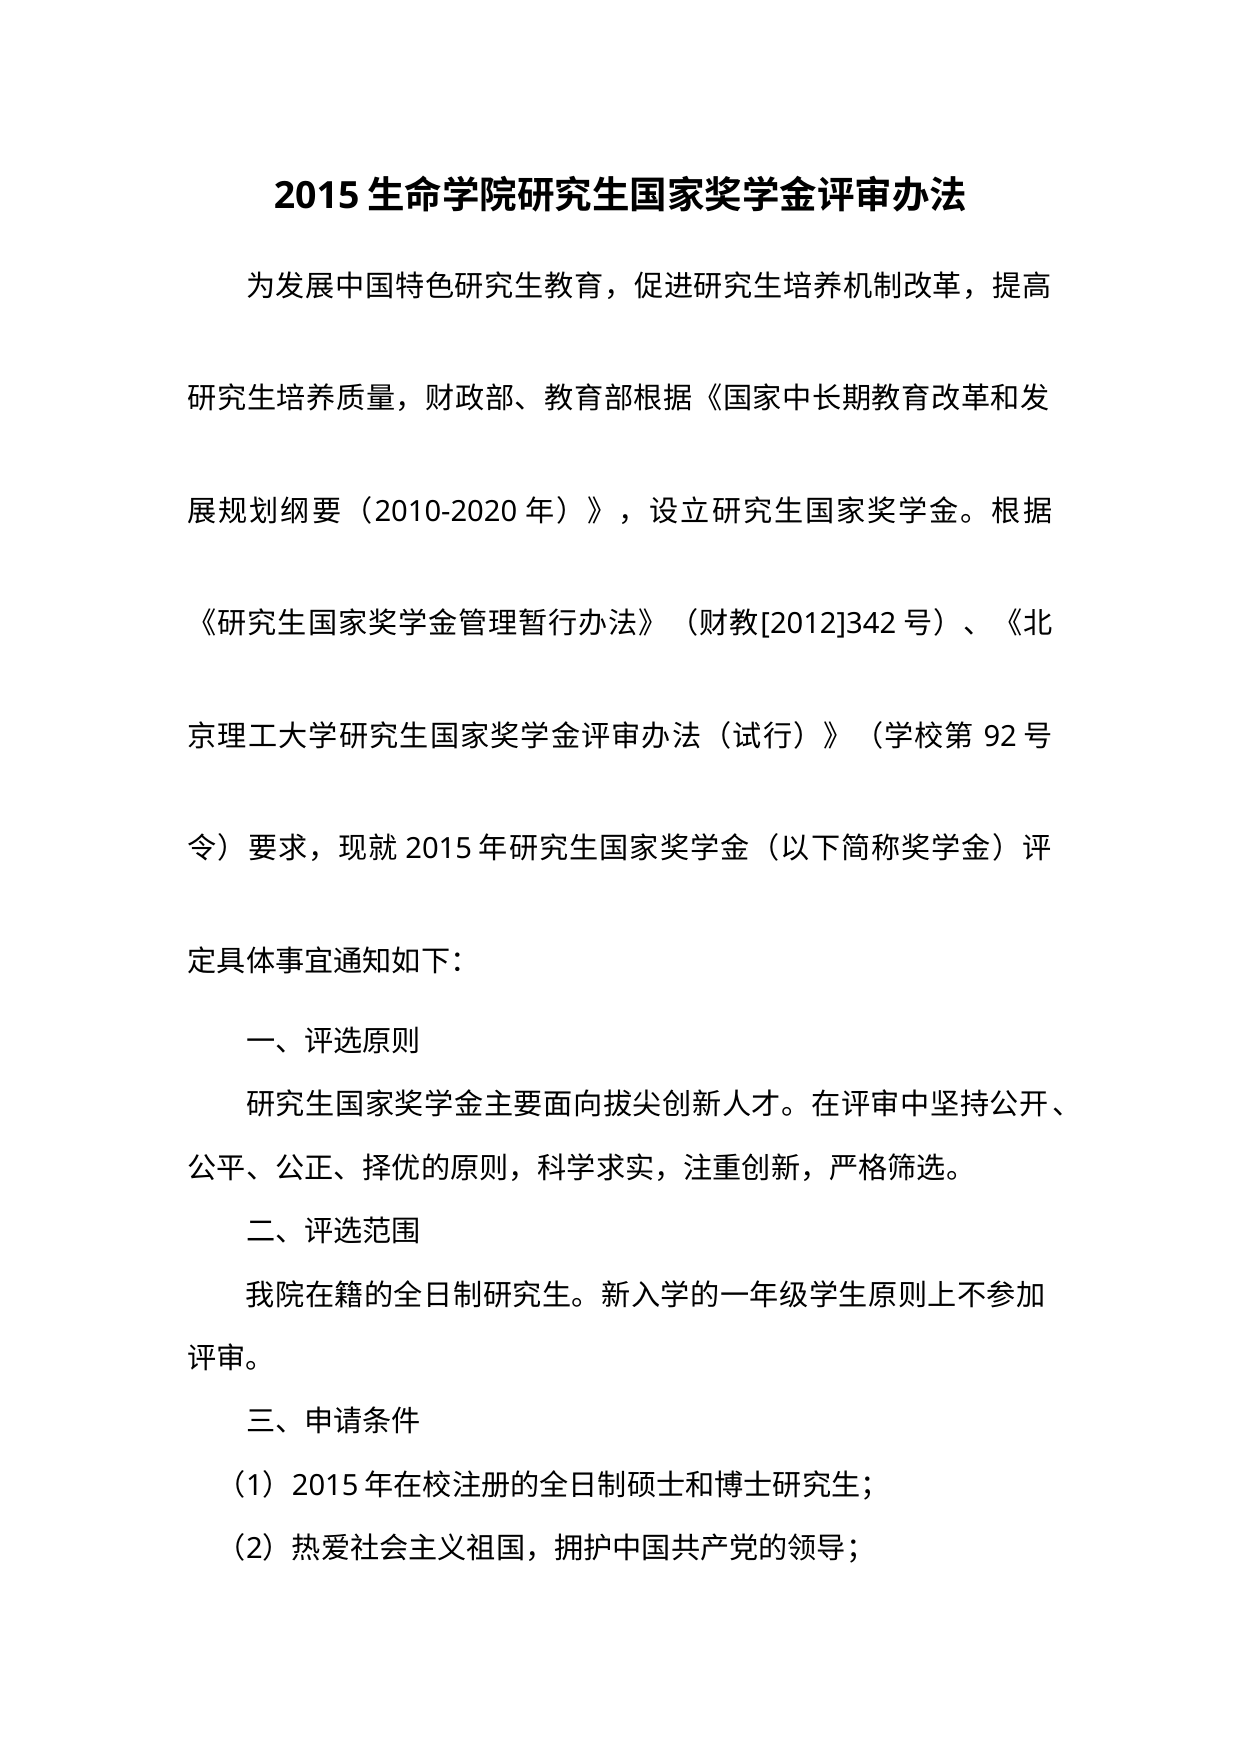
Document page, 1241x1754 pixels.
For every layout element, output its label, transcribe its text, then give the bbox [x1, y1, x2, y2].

text 二、评选范围 [187, 1208, 1053, 1250]
text 2015生命学院研究生国家奖学金评审办法 [187, 164, 1053, 219]
text 一、评选原则 [187, 1017, 1053, 1059]
text 三、申请条件 [187, 1398, 1053, 1440]
text 为发展中国特色研究生教育，促进研究生培养机制改革，提高研究生培养质量，财政部、教育部根据《国家中长期教育改革和发展规划纲要（2010-2020年）》，设立研究生国家奖学金。根据《研究生国家奖学金管理暂行办法》（财教[2012]342号）、《北京理工大学研究生国家奖学金评审办法（试行）》（学校第92号令）要求，现就2015年研究生国家奖学金（以下简称奖学金）评定具体事宜通知如下： [187, 246, 1053, 996]
text （1）2015年在校注册的全日制硕士和博士研究生； [187, 1461, 1053, 1504]
text 研究生国家奖学金主要面向拔尖创新人才。在评审中坚持公开、公平、公正、择优的原则，科学求实，注重创新，严格筛选。 [187, 1081, 1053, 1186]
text （2）热爱社会主义祖国，拥护中国共产党的领导； [187, 1525, 1048, 1567]
text 我院在籍的全日制研究生。新入学的一年级学生原则上不参加评审。 [187, 1271, 1048, 1377]
